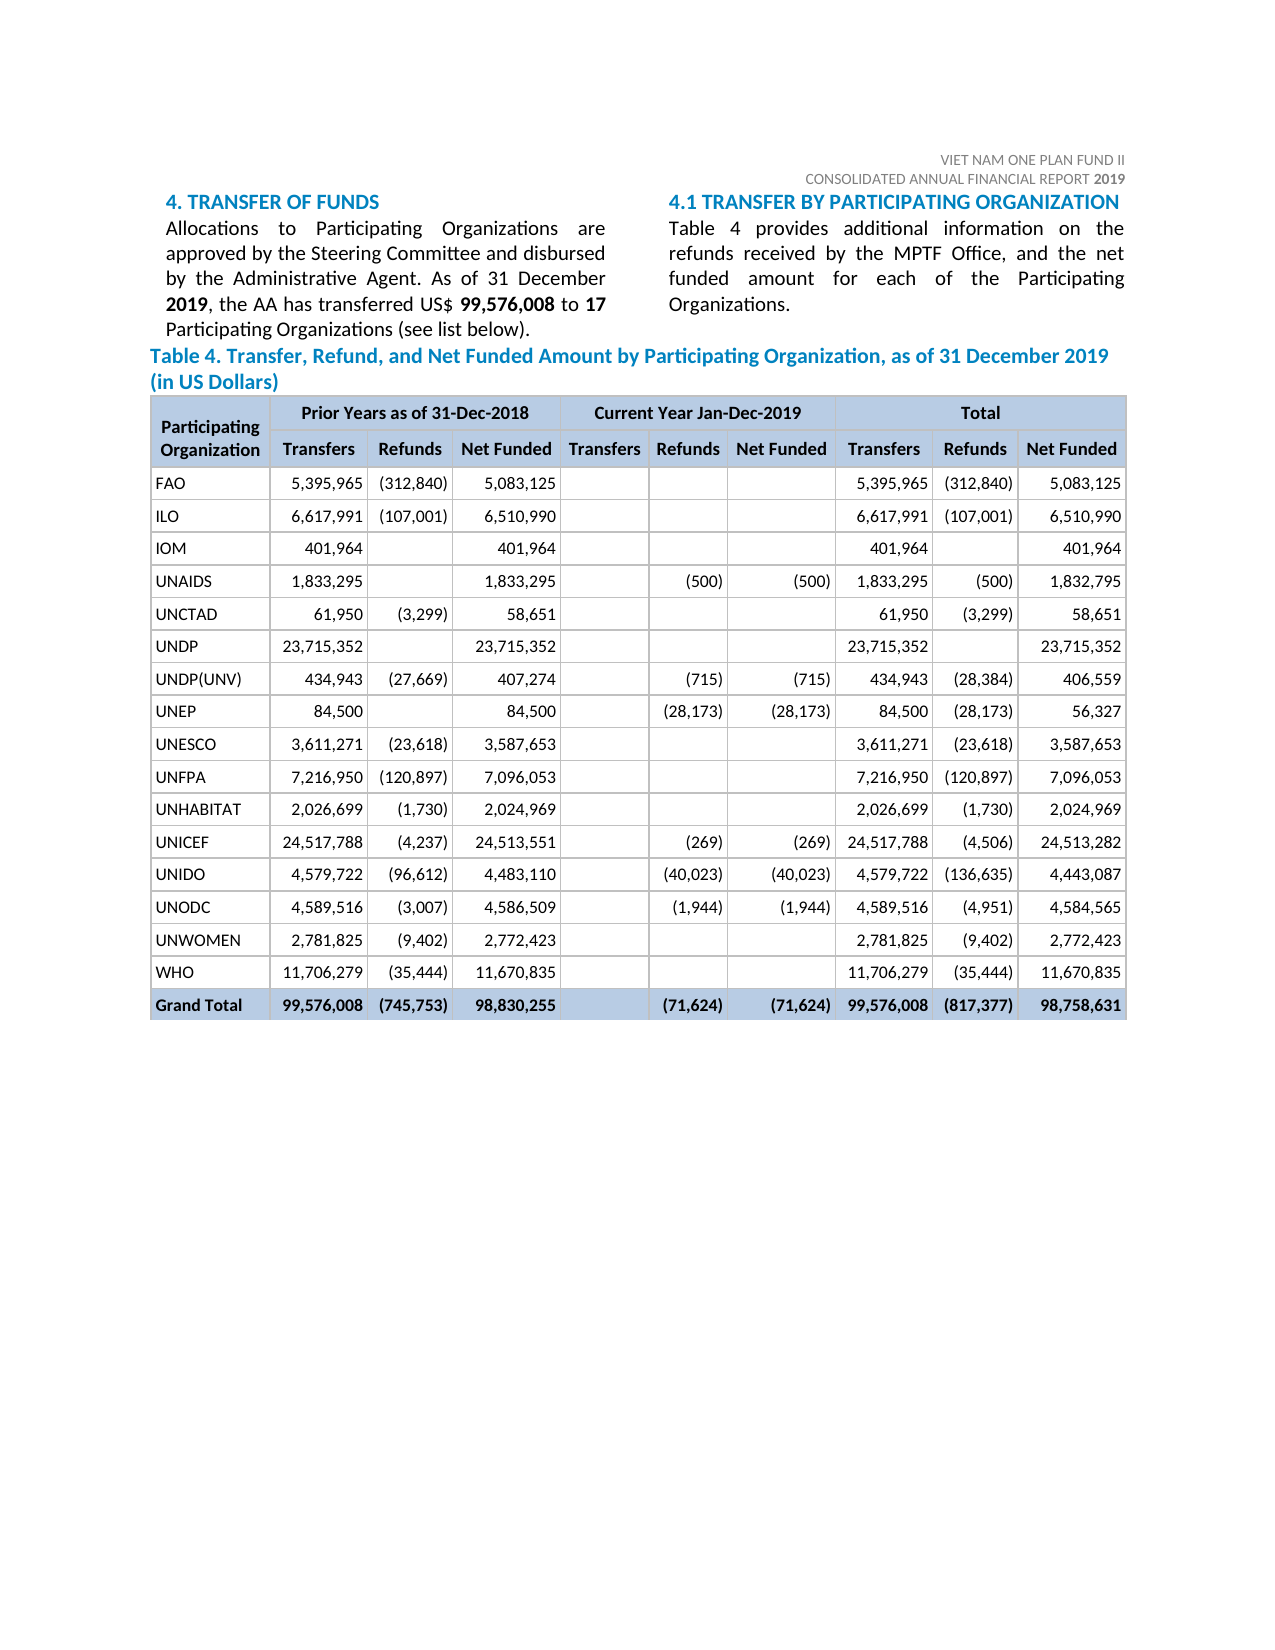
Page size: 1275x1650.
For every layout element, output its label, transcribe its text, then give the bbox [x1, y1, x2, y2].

table_cell Net Funded [728, 431, 835, 466]
table_cell (312,840) [368, 468, 452, 499]
table_cell 3,587,653 [1019, 728, 1125, 759]
table_cell 2,026,699 [836, 794, 932, 825]
table_cell 2,781,825 [836, 924, 932, 955]
table_cell 98,758,631 [1019, 989, 1125, 1020]
table_cell 58,651 [453, 598, 560, 629]
table_cell 58,651 [1019, 598, 1125, 629]
table_cell 4,579,722 [836, 859, 932, 890]
table_cell 3,611,271 [271, 728, 367, 759]
table_cell [561, 989, 648, 1020]
table_cell 5,083,125 [453, 468, 560, 499]
table_cell 2,772,423 [453, 924, 560, 955]
table_cell UNODC [152, 892, 269, 922]
table_cell 24,517,788 [836, 826, 932, 857]
table_cell 24,517,788 [271, 826, 367, 857]
table_cell [650, 728, 727, 759]
table_cell [650, 957, 727, 988]
table_cell (269) [650, 826, 727, 857]
table_cell ILO [152, 500, 269, 531]
table_cell (28,173) [728, 696, 835, 727]
table_cell Transfers [271, 431, 367, 466]
table_cell (500) [650, 566, 727, 596]
table_cell [650, 794, 727, 825]
table_cell [561, 728, 648, 759]
table_cell [728, 533, 835, 564]
table_cell [728, 728, 835, 759]
table_cell (3,299) [368, 598, 452, 629]
table_cell UNWOMEN [152, 924, 269, 955]
table_cell (35,444) [933, 957, 1017, 988]
table_cell 407,274 [453, 663, 560, 694]
table_cell [728, 924, 835, 955]
table_cell FAO [152, 468, 269, 499]
table_cell (35,444) [368, 957, 452, 988]
table_cell 61,950 [271, 598, 367, 629]
table_cell 11,706,279 [836, 957, 932, 988]
table_cell (4,951) [933, 892, 1017, 922]
table_cell (500) [728, 566, 835, 596]
table_cell 6,510,990 [453, 500, 560, 531]
table_cell 98,830,255 [453, 989, 560, 1020]
table_cell [561, 500, 648, 531]
table_cell [728, 598, 835, 629]
table_cell 7,216,950 [271, 761, 367, 792]
table_cell IOM [152, 533, 269, 564]
table_cell [368, 631, 452, 662]
table_cell UNDP [152, 631, 269, 662]
table_cell 4,584,565 [1019, 892, 1125, 922]
table_cell (28,173) [650, 696, 727, 727]
table_cell (1,730) [368, 794, 452, 825]
table_cell (27,669) [368, 663, 452, 694]
table_cell UNESCO [152, 728, 269, 759]
table_cell 6,510,990 [1019, 500, 1125, 531]
table_cell (120,897) [368, 761, 452, 792]
table_cell (269) [728, 826, 835, 857]
table_cell 401,964 [836, 533, 932, 564]
table_cell (71,624) [650, 989, 727, 1020]
table_cell 2,024,969 [1019, 794, 1125, 825]
table_cell [368, 696, 452, 727]
table_cell [368, 566, 452, 596]
table_cell Transfers [561, 431, 648, 466]
table_cell (96,612) [368, 859, 452, 890]
table_cell 4,586,509 [453, 892, 560, 922]
table_cell 401,964 [271, 533, 367, 564]
table_cell (23,618) [368, 728, 452, 759]
table_cell (107,001) [368, 500, 452, 531]
table_cell 56,327 [1019, 696, 1125, 727]
table_cell Net Funded [1019, 431, 1125, 466]
table_cell UNIDO [152, 859, 269, 890]
table_cell 7,096,053 [1019, 761, 1125, 792]
table_cell 5,395,965 [836, 468, 932, 499]
table_cell 401,964 [453, 533, 560, 564]
table_cell UNDP(UNV) [152, 663, 269, 694]
table_cell (4,506) [933, 826, 1017, 857]
table_cell 5,083,125 [1019, 468, 1125, 499]
table_cell UNICEF [152, 826, 269, 857]
table_cell 5,395,965 [271, 468, 367, 499]
table_cell Net Funded [453, 431, 560, 466]
table_cell [728, 500, 835, 531]
table_cell 84,500 [271, 696, 367, 727]
table_cell (817,377) [933, 989, 1017, 1020]
table_cell 7,096,053 [453, 761, 560, 792]
table_cell [650, 500, 727, 531]
table_cell Refunds [368, 431, 452, 466]
table_cell (28,384) [933, 663, 1017, 694]
table_cell UNEP [152, 696, 269, 727]
table_cell 2,781,825 [271, 924, 367, 955]
table_cell [650, 631, 727, 662]
table_cell 3,587,653 [453, 728, 560, 759]
table_cell (4,237) [368, 826, 452, 857]
table_cell 4,483,110 [453, 859, 560, 890]
table_cell 6,617,991 [271, 500, 367, 531]
table_cell 23,715,352 [836, 631, 932, 662]
table_cell (3,007) [368, 892, 452, 922]
table_cell 24,513,551 [453, 826, 560, 857]
table_cell [561, 696, 648, 727]
table_cell [561, 566, 648, 596]
table_cell (9,402) [933, 924, 1017, 955]
table_header Current Year Jan-Dec-2019 [561, 397, 835, 429]
table_cell UNFPA [152, 761, 269, 792]
table_cell 1,833,295 [453, 566, 560, 596]
table_cell (9,402) [368, 924, 452, 955]
table_cell UNHABITAT [152, 794, 269, 825]
table_cell 2,024,969 [453, 794, 560, 825]
table_cell 434,943 [271, 663, 367, 694]
text VIET NAM ONE PLAN FUND II CONSOLIDATED ANNUAL FINANCIAL REPORT 2019 [150, 150, 1125, 188]
table_cell Grand Total [152, 989, 269, 1020]
table_header Total [836, 397, 1125, 429]
table_cell 4,589,516 [271, 892, 367, 922]
table_cell 4,579,722 [271, 859, 367, 890]
table_cell (71,624) [728, 989, 835, 1020]
table_cell 3,611,271 [836, 728, 932, 759]
table_cell 1,832,795 [1019, 566, 1125, 596]
table_cell Refunds [650, 431, 727, 466]
table_cell (715) [650, 663, 727, 694]
table_cell [561, 794, 648, 825]
table_cell Refunds [933, 431, 1017, 466]
table_cell 1,833,295 [836, 566, 932, 596]
table_cell (40,023) [650, 859, 727, 890]
table_cell (107,001) [933, 500, 1017, 531]
text Table 4. Transfer, Refund, and Net Funded Amount by Participating Organization, as of 31 December 2019 (in US Dollars) [150, 342, 1125, 395]
table_cell (312,840) [933, 468, 1017, 499]
table_cell 7,216,950 [836, 761, 932, 792]
table_cell [561, 892, 648, 922]
table_header 4. TRANSFER OF FUNDS Allocations to Participating Organizations are approved by the Steering Committee and disbursed by the Administrative Agent. As of 31 December 2019, the AA has transferred US$ 99,576,008 to 17 Participating Organizations (see list below). [150, 188, 637, 342]
table_cell 61,950 [836, 598, 932, 629]
table_cell Transfers [836, 431, 932, 466]
table_cell [368, 533, 452, 564]
table_cell (715) [728, 663, 835, 694]
table_cell (1,730) [933, 794, 1017, 825]
table_cell 11,706,279 [271, 957, 367, 988]
table_cell [561, 761, 648, 792]
table_cell 406,559 [1019, 663, 1125, 694]
table_cell [728, 761, 835, 792]
table_cell 4,443,087 [1019, 859, 1125, 890]
table_cell (120,897) [933, 761, 1017, 792]
table_cell 99,576,008 [271, 989, 367, 1020]
table_cell [561, 468, 648, 499]
table_header Prior Years as of 31-Dec-2018 [271, 397, 560, 429]
table_cell UNCTAD [152, 598, 269, 629]
table_cell 23,715,352 [453, 631, 560, 662]
table_cell [728, 794, 835, 825]
table_cell 24,513,282 [1019, 826, 1125, 857]
table_cell (23,618) [933, 728, 1017, 759]
table_cell [561, 924, 648, 955]
table_cell 99,576,008 [836, 989, 932, 1020]
table_cell [650, 598, 727, 629]
table_cell [650, 924, 727, 955]
table_cell [650, 468, 727, 499]
table_cell [561, 663, 648, 694]
table_cell UNAIDS [152, 566, 269, 596]
table_cell (745,753) [368, 989, 452, 1020]
table_cell [561, 631, 648, 662]
table_cell 6,617,991 [836, 500, 932, 531]
table_header 4.1 TRANSFER BY PARTICIPATING ORGANIZATION Table 4 provides additional information on the refunds received by the MPTF Office, and the net funded amount for each of the Participating Organizations. [638, 188, 1125, 342]
table_cell (500) [933, 566, 1017, 596]
table_cell [650, 533, 727, 564]
table_cell 1,833,295 [271, 566, 367, 596]
table_cell [561, 859, 648, 890]
table_cell (40,023) [728, 859, 835, 890]
table_cell [728, 957, 835, 988]
table_cell WHO [152, 957, 269, 988]
table_cell (3,299) [933, 598, 1017, 629]
table_cell (1,944) [650, 892, 727, 922]
table_cell [561, 826, 648, 857]
table_cell 84,500 [453, 696, 560, 727]
table_cell 11,670,835 [453, 957, 560, 988]
table_cell [933, 533, 1017, 564]
table_cell 23,715,352 [271, 631, 367, 662]
table_cell 434,943 [836, 663, 932, 694]
table_cell [561, 533, 648, 564]
table_cell 4,589,516 [836, 892, 932, 922]
table_cell [650, 761, 727, 792]
table_cell [728, 468, 835, 499]
table_cell (1,944) [728, 892, 835, 922]
table_cell (28,173) [933, 696, 1017, 727]
table_cell 23,715,352 [1019, 631, 1125, 662]
table_cell 2,772,423 [1019, 924, 1125, 955]
table_cell 11,670,835 [1019, 957, 1125, 988]
table_header Participating Organization [152, 397, 269, 466]
table_cell [933, 631, 1017, 662]
table_cell [561, 598, 648, 629]
table_cell 2,026,699 [271, 794, 367, 825]
table_cell 84,500 [836, 696, 932, 727]
table_cell [728, 631, 835, 662]
table_cell [561, 957, 648, 988]
table_cell (136,635) [933, 859, 1017, 890]
table_cell 401,964 [1019, 533, 1125, 564]
